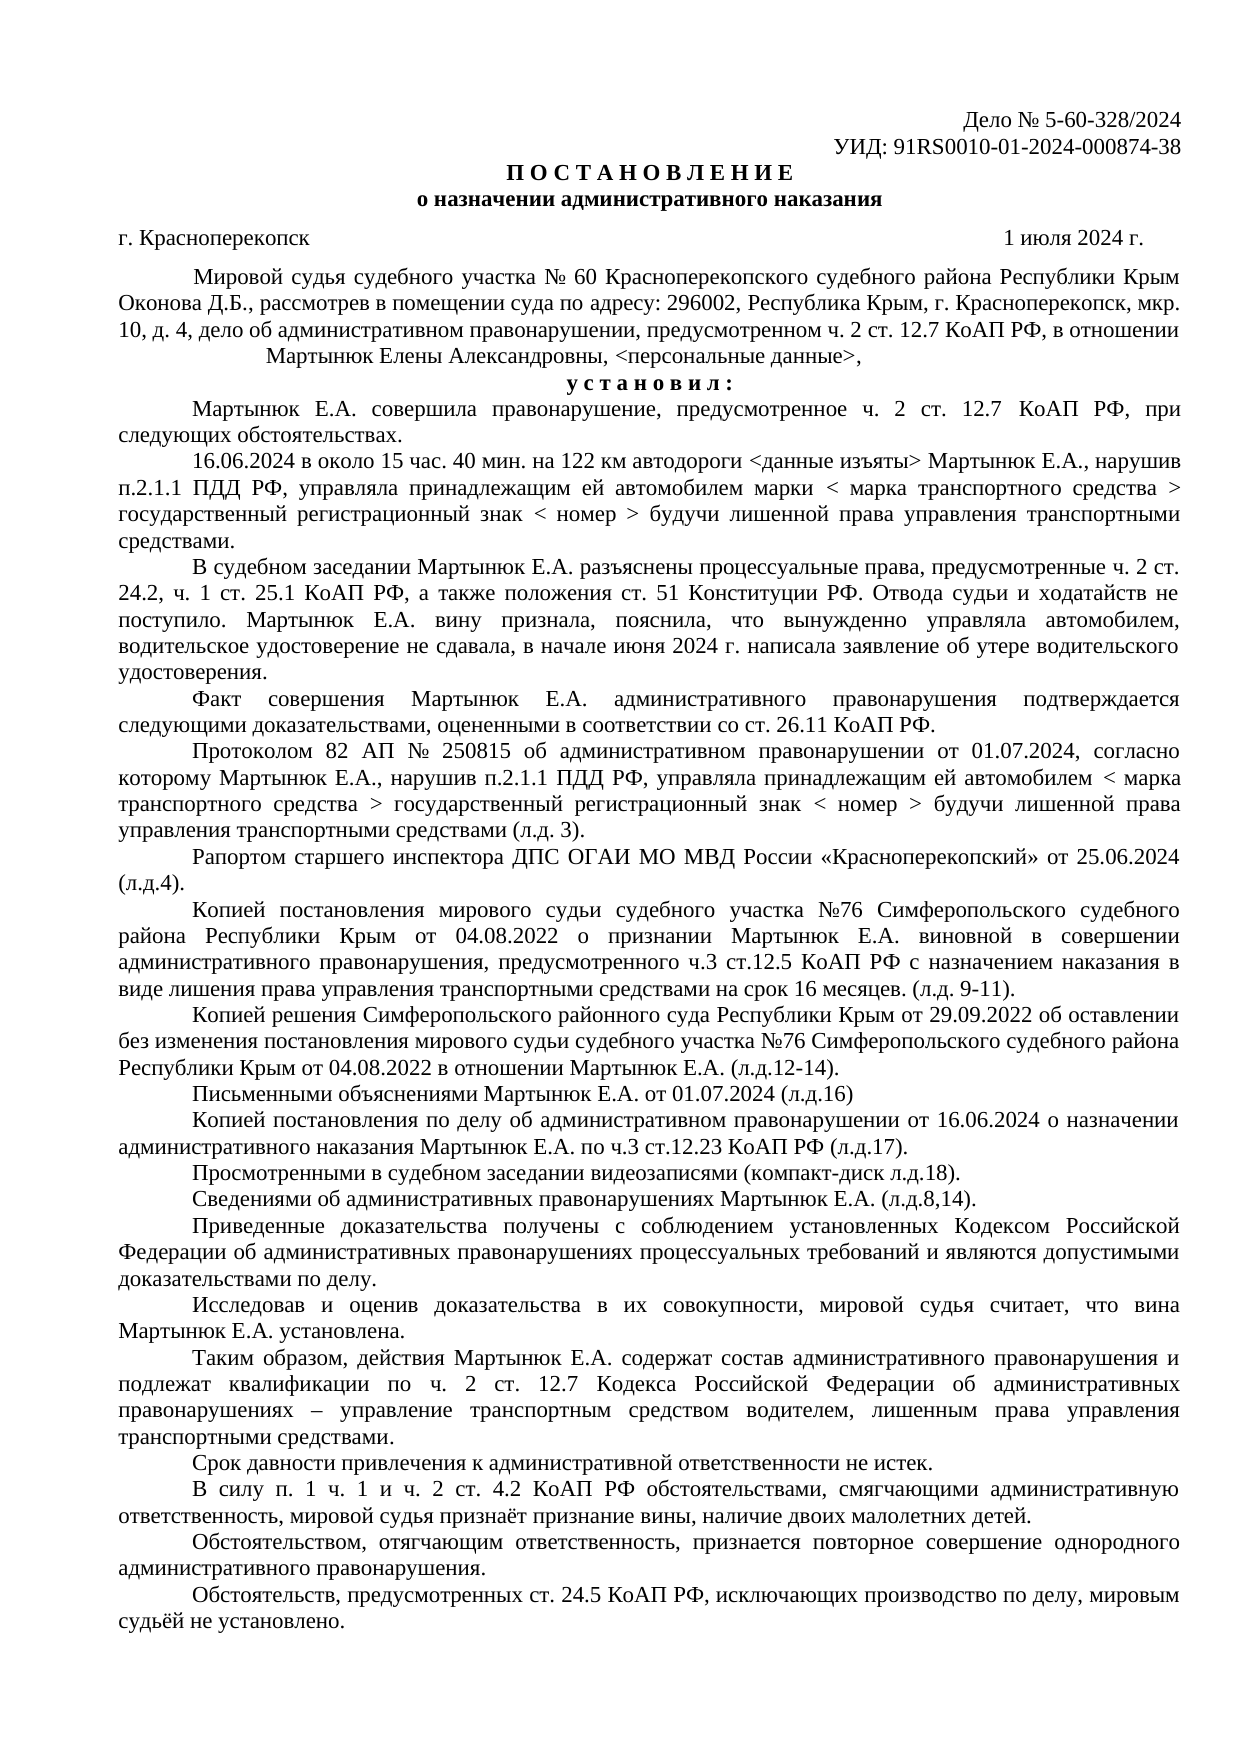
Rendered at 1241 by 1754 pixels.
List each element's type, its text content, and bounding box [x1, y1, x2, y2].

text Факт совершения Мартынюк Е.А. административного правонарушения подтверждается следующими доказательствами, оцененными в соответствии со ст. 26.11 КоАП РФ. [118, 685, 1181, 737]
text Рапортом старшего инспектора ДПС ОГАИ МО МВД России «Красноперекопский» от 25.06.2024 (л.д.4). [118, 843, 1181, 896]
text Копией решения Симферопольского районного суда Республики Крым от 29.09.2022 об оставлении без изменения постановления мирового судьи судебного участка №76 Симферопольского судебного района Республики Крым от 04.08.2022 в отношении Мартынюк Е.А. (л.д.12-14). [118, 1001, 1181, 1080]
text у с т а н о в и л : [118, 368, 1181, 395]
text Обстоятельств, предусмотренных ст. 24.5 КоАП РФ, исключающих производство по делу, мировым судьёй не установлено. [118, 1581, 1181, 1633]
text Приведенные доказательства получены с соблюдением установленных Кодексом Российской Федерации об административных правонарушениях процессуальных требований и являются допустимыми доказательствами по делу. [118, 1212, 1181, 1291]
text Протоколом 82 АП № 250815 об административном правонарушении от 01.07.2024, согласно которому Мартынюк Е.А., нарушив п.2.1.1 ПДД РФ, управляла принадлежащим ей автомобилем < марка транспортного средства > государственный регистрационный знак < номер > будучи лишенной права управления транспортными средствами (л.д. 3). [118, 737, 1181, 843]
text Просмотренными в судебном заседании видеозаписями (компакт-диск л.д.18). [118, 1159, 1181, 1186]
text г. Красноперекопск 1 июля 2024 г. [118, 224, 1181, 251]
text Копией постановления по делу об административном правонарушении от 16.06.2024 о назначении административного наказания Мартынюк Е.А. по ч.3 ст.12.23 КоАП РФ (л.д.17). [118, 1106, 1181, 1159]
text Исследовав и оценив доказательства в их совокупности, мировой судья считает, что вина Мартынюк Е.А. установлена. [118, 1291, 1181, 1344]
text Дело № 5-60-328/2024 [118, 106, 1181, 133]
text Мартынюк Е.А. совершила правонарушение, предусмотренное ч. 2 ст. 12.7 КоАП РФ, при следующих обстоятельствах. [118, 395, 1181, 448]
text Мировой судья судебного участка № 60 Красноперекопского судебного района Республики Крым Оконова Д.Б., рассмотрев в помещении суда по адресу: 296002, Республика Крым, г. Красноперекопск, мкр. 10, д. 4, дело об административном правонарушении, предусмотренном ч. 2 ст. 12.7 КоАП РФ, в отношении [118, 263, 1181, 342]
text В силу п. 1 ч. 1 и ч. 2 ст. 4.2 КоАП РФ обстоятельствами, смягчающими административную ответственность, мировой судья признаёт признание вины, наличие двоих малолетних детей. [118, 1475, 1181, 1528]
text о назначении административного наказания [118, 185, 1181, 212]
text Письменными объяснениями Мартынюк Е.А. от 01.07.2024 (л.д.16) [118, 1080, 1181, 1106]
text 16.06.2024 в около 15 час. 40 мин. на 122 км автодороги <данные изъяты> Мартынюк Е.А., нарушив п.2.1.1 ПДД РФ, управляла принадлежащим ей автомобилем марки < марка транспортного средства > государственный регистрационный знак < номер > будучи лишенной права управления транспортными средствами. [118, 448, 1181, 553]
text Сведениями об административных правонарушениях Мартынюк Е.А. (л.д.8,14). [118, 1186, 1181, 1212]
text Обстоятельством, отягчающим ответственность, признается повторное совершение однородного административного правонарушения. [118, 1528, 1181, 1581]
text Таким образом, действия Мартынюк Е.А. содержат состав административного правонарушения и подлежат квалификации по ч. 2 ст. 12.7 Кодекса Российской Федерации об административных правонарушениях – управление транспортным средством водителем, лишенным права управления транспортными средствами. [118, 1344, 1181, 1449]
text В судебном заседании Мартынюк Е.А. разъяснены процессуальные права, предусмотренные ч. 2 ст. 24.2, ч. 1 ст. 25.1 КоАП РФ, а также положения ст. 51 Конституции РФ. Отвода судьи и ходатайств не поступило. Мартынюк Е.А. вину признала, пояснила, что вынужденно управляла автомобилем, водительское удостоверение не сдавала, в начале июня 2024 г. написала заявление об утере водительского удостоверения. [118, 553, 1181, 685]
text Копией постановления мирового судьи судебного участка №76 Симферопольского судебного района Республики Крым от 04.08.2022 о признании Мартынюк Е.А. виновной в совершении административного правонарушения, предусмотренного ч.3 ст.12.5 КоАП РФ с назначением наказания в виде лишения права управления транспортными средствами на срок 16 месяцев. (л.д. 9-11). [118, 896, 1181, 1001]
text П О С Т А Н О В Л Е Н И Е [118, 159, 1181, 185]
text Срок давности привлечения к административной ответственности не истек. [118, 1449, 1181, 1475]
text УИД: 91RS0010-01-2024-000874-38 [118, 133, 1181, 159]
text Мартынюк Елены Александровны, <персональные данные>, [266, 342, 1181, 368]
